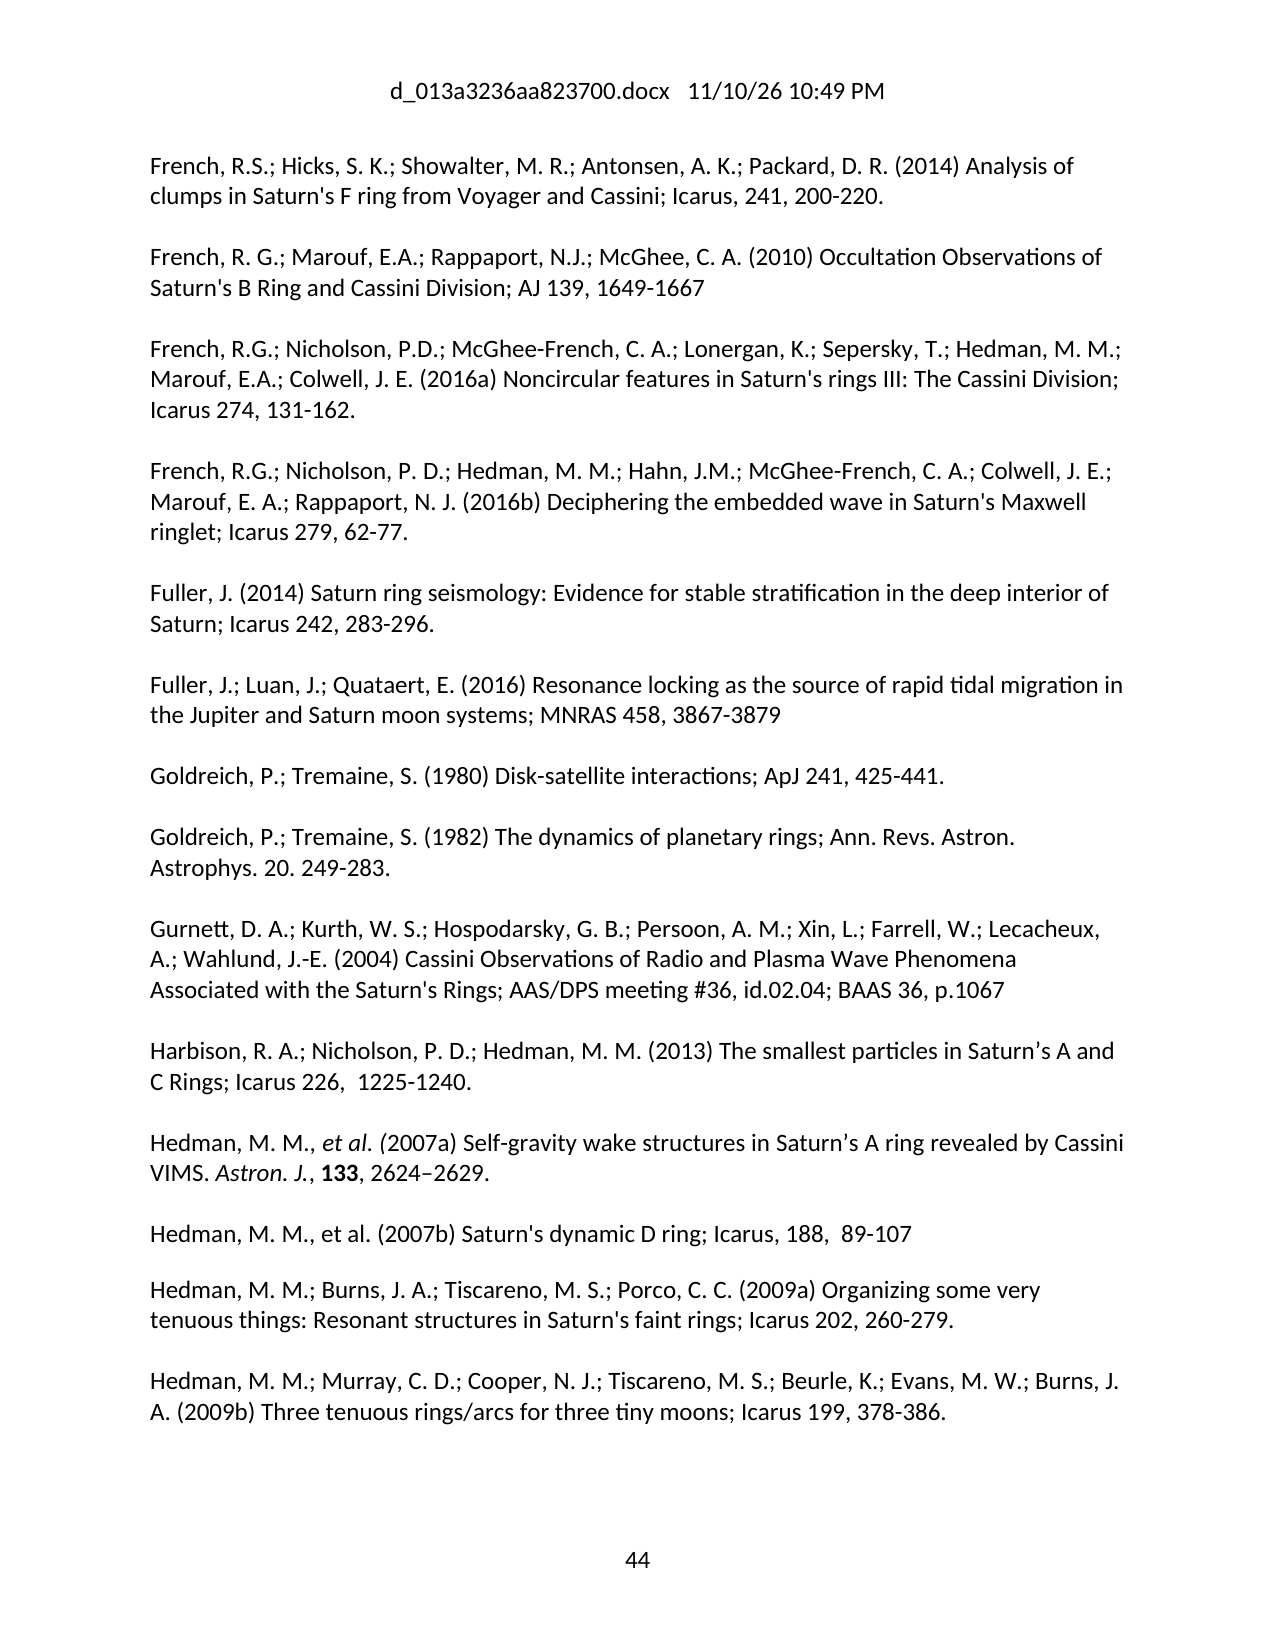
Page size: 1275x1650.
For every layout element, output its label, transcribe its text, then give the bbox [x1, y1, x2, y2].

text Fuller, J. (2014) Saturn ring seismology: Evidence for stable stratification in the deep interior of Saturn; Icarus 242, 283-296. [150, 577, 1125, 638]
text Fuller, J.; Luan, J.; Quataert, E. (2016) Resonance locking as the source of rapid tidal migration in the Jupiter and Saturn moon systems; MNRAS 458, 3867-3879 [150, 669, 1125, 730]
text Goldreich, P.; Tremaine, S. (1982) The dynamics of planetary rings; Ann. Revs. Astron. Astrophys. 20. 249-283. [150, 821, 1125, 882]
text French, R.G.; Nicholson, P. D.; Hedman, M. M.; Hahn, J.M.; McGhee-French, C. A.; Colwell, J. E.; Marouf, E. A.; Rappaport, N. J. (2016b) Deciphering the embedded wave in Saturn's Maxwell ringlet; Icarus 279, 62-77. [150, 455, 1125, 547]
text French, R.S.; Hicks, S. K.; Showalter, M. R.; Antonsen, A. K.; Packard, D. R. (2014) Analysis of clumps in Saturn's F ring from Voyager and Cassini; Icarus, 241, 200-220. [150, 150, 1125, 211]
text Hedman, M. M.; Murray, C. D.; Cooper, N. J.; Tiscareno, M. S.; Beurle, K.; Evans, M. W.; Burns, J. A. (2009b) Three tenuous rings/arcs for three tiny moons; Icarus 199, 378-386. [150, 1365, 1125, 1426]
text Hedman, M. M.; Burns, J. A.; Tiscareno, M. S.; Porco, C. C. (2009a) Organizing some very tenuous things: Resonant structures in Saturn's faint rings; Icarus 202, 260-279. [150, 1274, 1125, 1335]
text Harbison, R. A.; Nicholson, P. D.; Hedman, M. M. (2013) The smallest particles in Saturn’s A and C Rings; Icarus 226, 1225-1240. [150, 1035, 1125, 1096]
text French, R.G.; Nicholson, P.D.; McGhee-French, C. A.; Lonergan, K.; Sepersky, T.; Hedman, M. M.; Marouf, E.A.; Colwell, J. E. (2016a) Noncircular features in Saturn's rings III: The Cassini Division; Icarus 274, 131-162. [150, 333, 1125, 425]
text Hedman, M. M., et al. (2007a) Self-gravity wake structures in Saturn’s A ring revealed by Cassini VIMS. Astron. J., 133, 2624–2629. [150, 1127, 1125, 1188]
text French, R. G.; Marouf, E.A.; Rappaport, N.J.; McGhee, C. A. (2010) Occultation Observations of Saturn's B Ring and Cassini Division; AJ 139, 1649-1667 [150, 242, 1125, 303]
text Goldreich, P.; Tremaine, S. (1980) Disk-satellite interactions; ApJ 241, 425-441. [150, 760, 1125, 791]
text Gurnett, D. A.; Kurth, W. S.; Hospodarsky, G. B.; Persoon, A. M.; Xin, L.; Farrell, W.; Lecacheux, A.; Wahlund, J.-E. (2004) Cassini Observations of Radio and Plasma Wave Phenomena Associated with the Saturn's Rings; AAS/DPS meeting #36, id.02.04; BAAS 36, p.1067 [150, 913, 1125, 1004]
text Hedman, M. M., et al. (2007b) Saturn's dynamic D ring; Icarus, 188, 89-107 [150, 1218, 1125, 1249]
